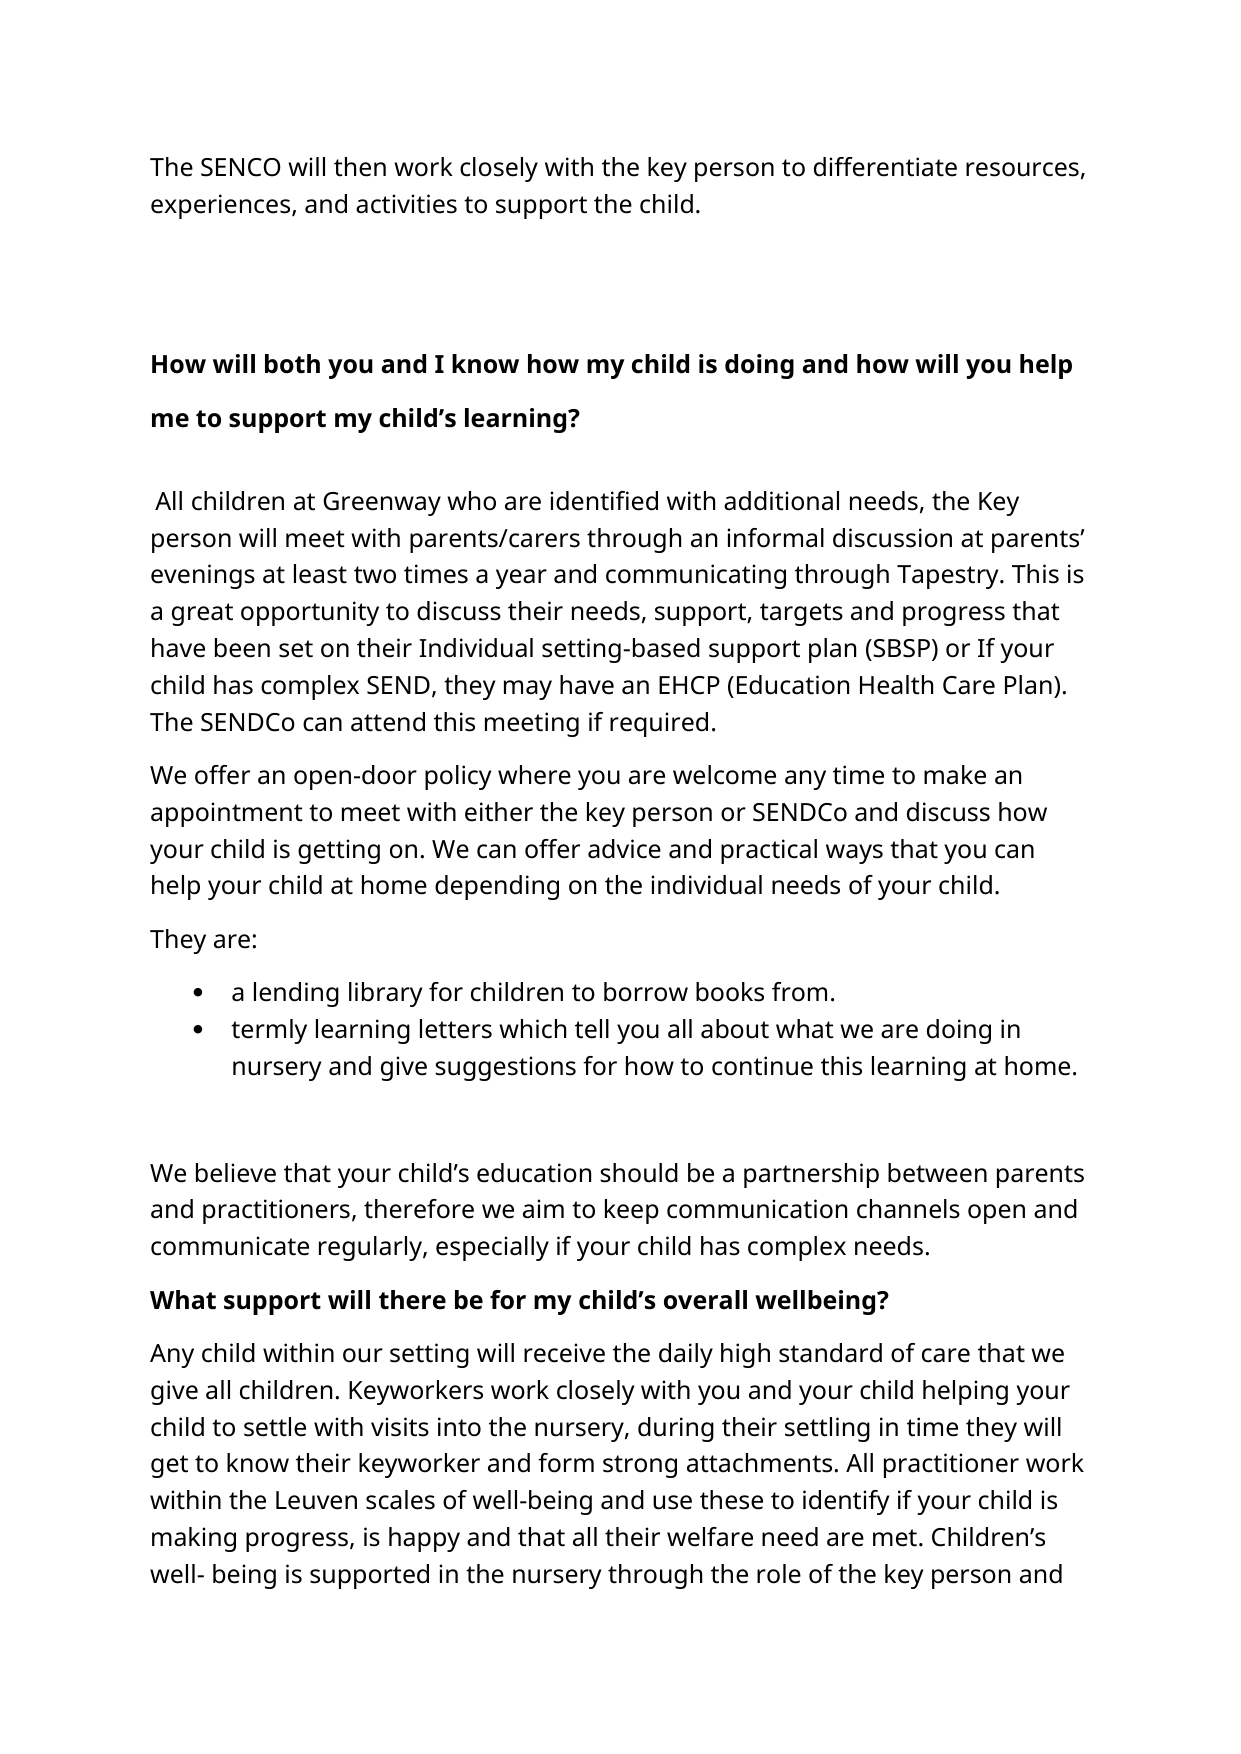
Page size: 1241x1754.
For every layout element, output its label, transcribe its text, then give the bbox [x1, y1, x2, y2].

text The SENCO will then work closely with the key person to differentiate resources, experiences, and activities to support the child. [150, 150, 1090, 221]
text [150, 1336, 1090, 1590]
list termly learning letters which tell you all about what we are doing in nursery and give suggestions for how to continue this learning at home. [194, 1012, 1090, 1082]
text They are: [150, 921, 1090, 956]
list a lending library for children to borrow books from. [194, 975, 1090, 1009]
text We offer an open-door policy where you are welcome any time to make an appointment to meet with either the key person or SENDCo and discuss how your child is getting on. We can offer advice and practical ways that you can help your child at home depending on the individual needs of your child. [150, 758, 1090, 902]
text All children at Greenway who are identified with additional needs, the Key person will meet with parents/carers through an informal discussion at parents’ evenings at least two times a year and communicating through Tapestry. This is a great opportunity to discuss their needs, support, targets and progress that have been set on their Individual setting-based support plan (SBSP) or If your child has complex SEND, they may have an EHCP (Education Health Care Plan). The SENDCo can attend this meeting if required. [150, 484, 1090, 738]
text me to support my child’s learning? [150, 401, 1090, 465]
text How will both you and I know how my child is doing and how will you help [150, 347, 1090, 381]
text What support will there be for my child’s overall wellbeing? [150, 1282, 1090, 1316]
text We believe that your child’s education should be a partnership between parents and practitioners, therefore we aim to keep communication channels open and communicate regularly, especially if your child has complex needs. [150, 1155, 1090, 1263]
